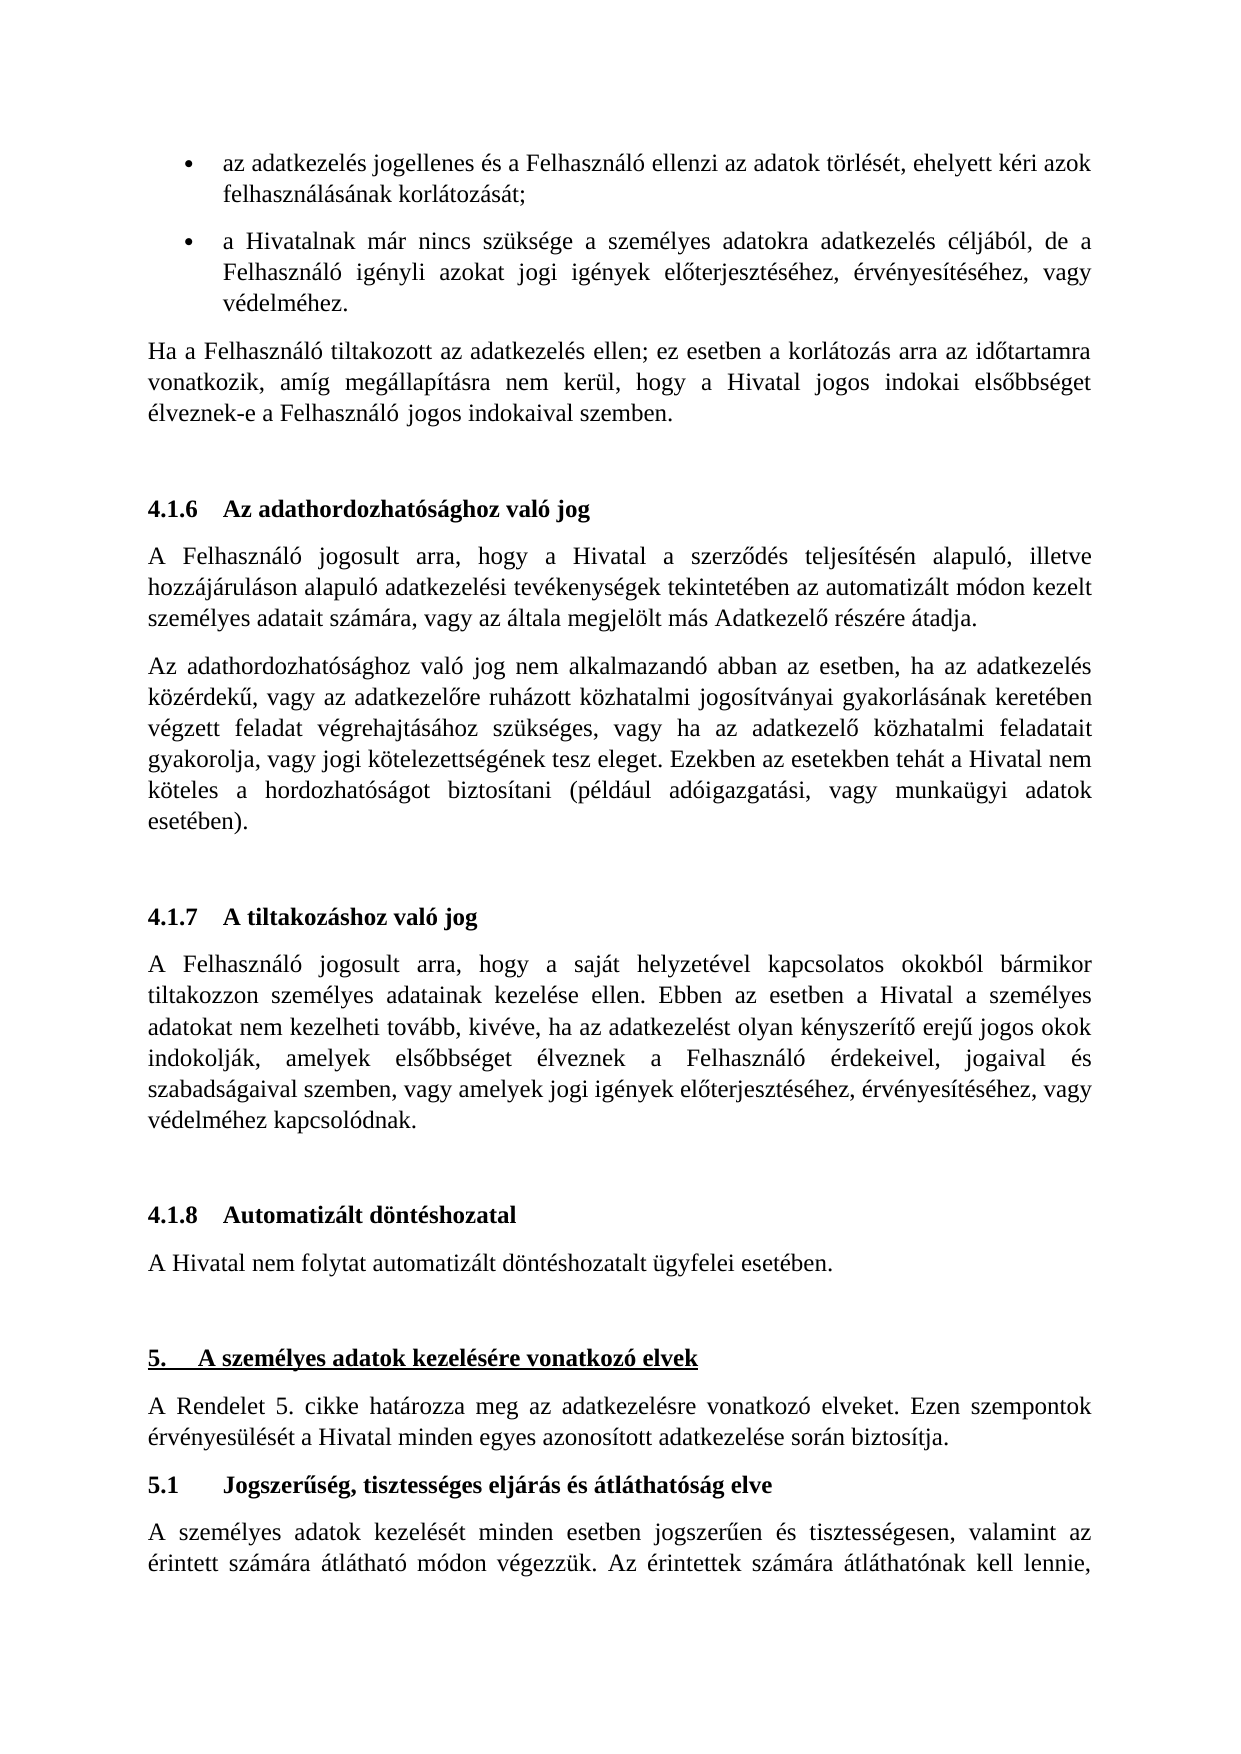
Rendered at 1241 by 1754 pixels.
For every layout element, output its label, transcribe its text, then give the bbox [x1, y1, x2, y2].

text 5. A személyes adatok kezelésére vonatkozó elvek [148, 1343, 1093, 1372]
list a Hivatalnak már nincs szüksége a személyes adatokra adatkezelés céljából, de a Felhasználó igényli azokat jogi igények előterjesztéséhez, érvényesítéséhez, vagy védelméhez. [185, 226, 1093, 317]
text A Rendelet 5. cikke határozza meg az adatkezelésre vonatkozó elveket. Ezen szempontok érvényesülését a Hivatal minden egyes azonosított adatkezelése során biztosítja. [148, 1391, 1093, 1451]
text Az adathordozhatósághoz való jog nem alkalmazandó abban az esetben, ha az adatkezelés közérdekű, vagy az adatkezelőre ruházott közhatalmi jogosítványai gyakorlásának keretében végzett feladat végrehajtásához szükséges, vagy ha az adatkezelő közhatalmi feladatait gyakorolja, vagy jogi kötelezettségének tesz eleget. Ezekben az esetekben tehát a Hivatal nem köteles a hordozhatóságot biztosítani (például adóigazgatási, vagy munkaügyi adatok esetében). [148, 651, 1093, 835]
text 5.1 Jogszerűség, tisztességes eljárás és átláthatóság elve [148, 1470, 1093, 1498]
text A Hivatal nem folytat automatizált döntéshozatalt ügyfelei esetében. [148, 1248, 1093, 1277]
list az adatkezelés jogellenes és a Felhasználó ellenzi az adatok törlését, ehelyett kéri azok felhasználásának korlátozását; [185, 148, 1093, 207]
text Ha a Felhasználó tiltakozott az adatkezelés ellen; ez esetben a korlátozás arra az időtartamra vonatkozik, amíg megállapításra nem kerül, hogy a Hivatal jogos indokai elsőbbséget élveznek-e a Felhasználó jogos indokaival szemben. [148, 336, 1093, 427]
text A Felhasználó jogosult arra, hogy a saját helyzetével kapcsolatos okokból bármikor tiltakozzon személyes adatainak kezelése ellen. Ebben az esetben a Hivatal a személyes adatokat nem kezelheti tovább, kivéve, ha az adatkezelést olyan kényszerítő erejű jogos okok indokolják, amelyek elsőbbséget élveznek a Felhasználó érdekeivel, jogaival és szabadságaival szemben, vagy amelyek jogi igények előterjesztéséhez, érvényesítéséhez, vagy védelméhez kapcsolódnak. [148, 949, 1093, 1133]
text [148, 1517, 1093, 1577]
text 4.1.7 A tiltakozáshoz való jog [148, 902, 1093, 931]
text 4.1.8 Automatizált döntéshozatal [148, 1200, 1093, 1229]
text A Felhasználó jogosult arra, hogy a Hivatal a szerződés teljesítésén alapuló, illetve hozzájáruláson alapuló adatkezelési tevékenységek tekintetében az automatizált módon kezelt személyes adatait számára, vagy az általa megjelölt más Adatkezelő részére átadja. [148, 541, 1093, 632]
text 4.1.6 Az adathordozhatósághoz való jog [148, 494, 1093, 522]
